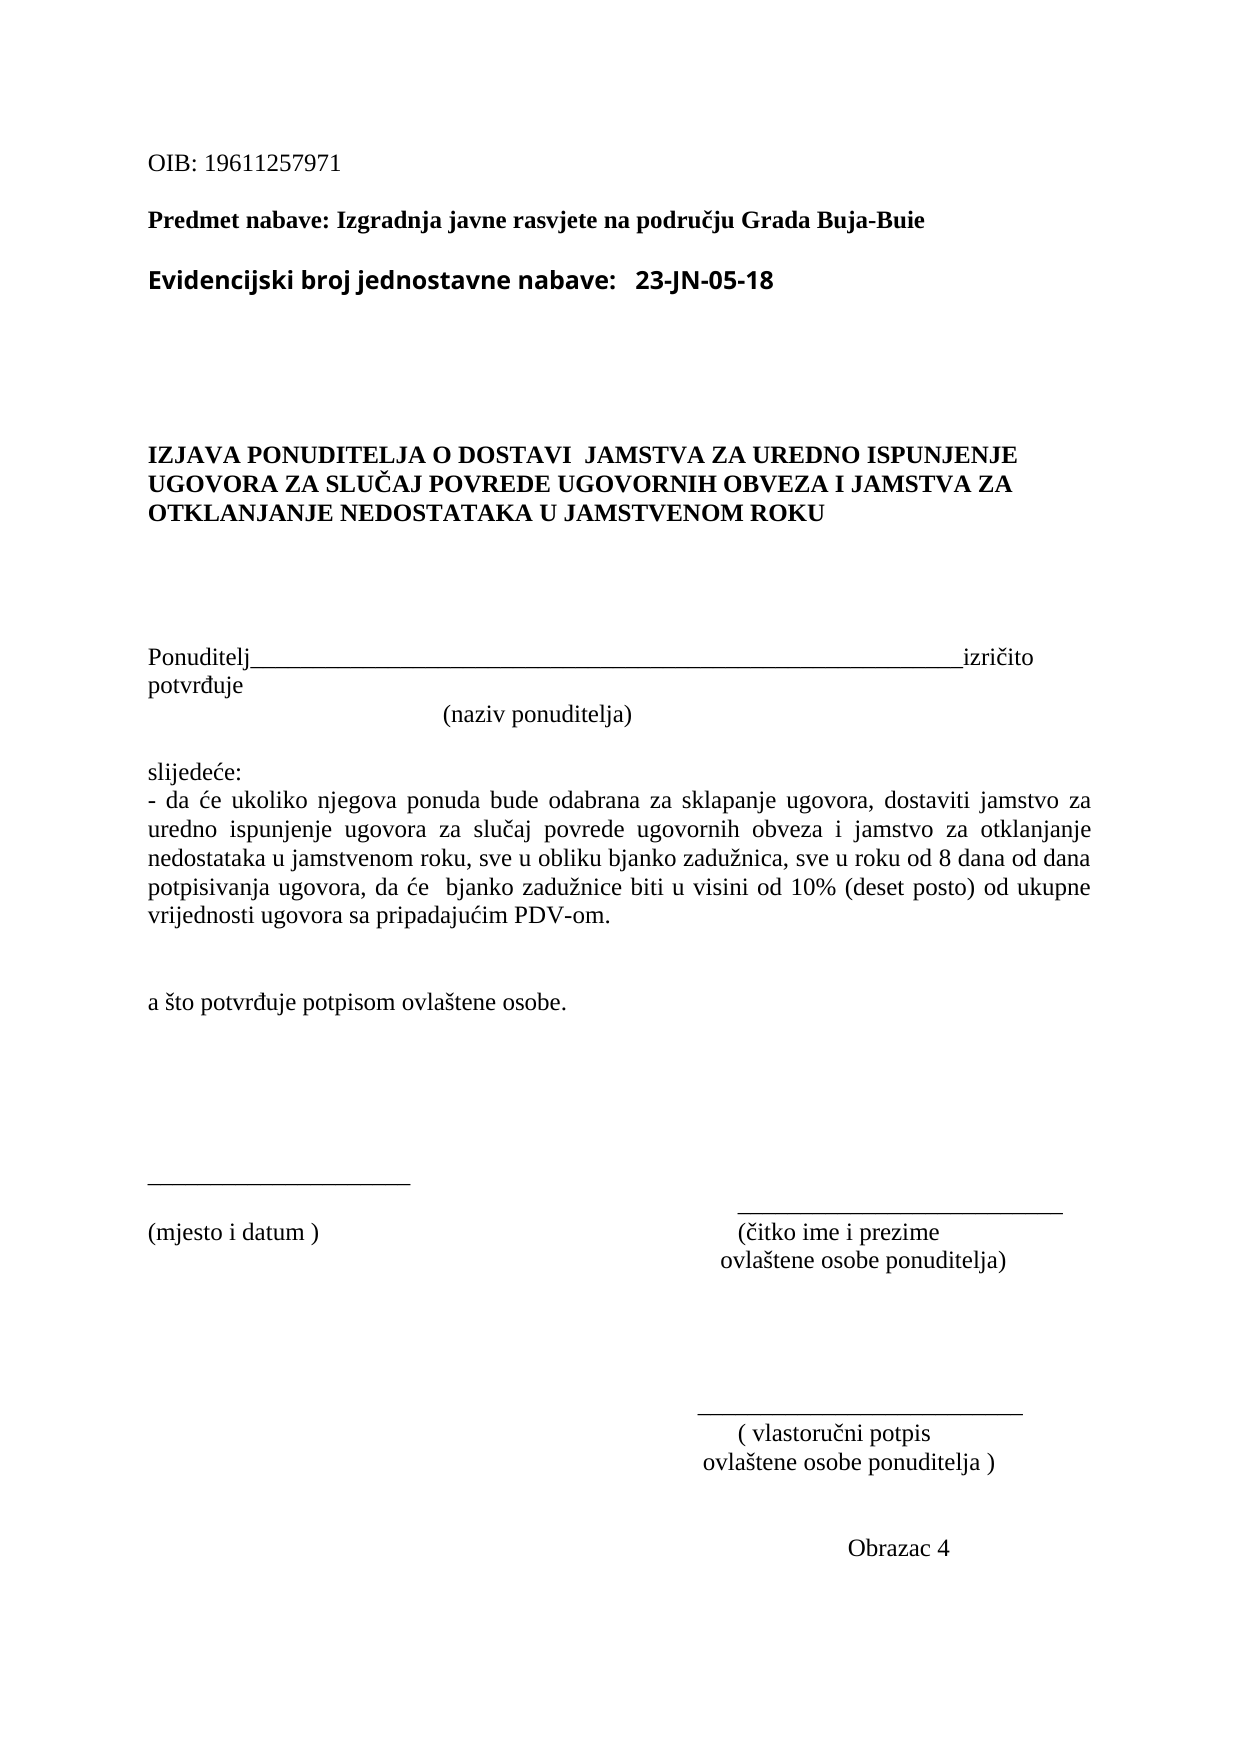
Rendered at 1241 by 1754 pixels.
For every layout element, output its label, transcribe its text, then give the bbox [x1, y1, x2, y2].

text a što potvrđuje potpisom ovlaštene osobe. [148, 987, 1093, 1015]
text slijedeće: [148, 757, 1093, 785]
text (naziv ponuditelja) [148, 699, 1093, 728]
text __________________________ [148, 1389, 1093, 1418]
text IZJAVA PONUDITELJA O DOSTAVI JAMSTVA ZA UREDNO ISPUNJENJE UGOVORA ZA SLUČAJ POVREDE UGOVORNIH OBVEZA I JAMSTVA ZA OTKLANJANJE NEDOSTATAKA U JAMSTVENOM ROKU [148, 440, 1093, 527]
text _____________________ [148, 1159, 1093, 1188]
text Ponuditelj_________________________________________________________izričito potvrđuje [148, 642, 1093, 699]
text OIB: 19611257971 [148, 148, 1093, 176]
text Predmet nabave: Izgradnja javne rasvjete na području Grada Buja-Buie [148, 205, 1093, 234]
text - da će ukoliko njegova ponuda bude odabrana za sklapanje ugovora, dostaviti jamstvo za uredno ispunjenje ugovora za slučaj povrede ugovornih obveza i jamstvo za otklanjanje nedostataka u jamstvenom roku, sve u obliku bjanko zadužnica, sve u roku od 8 dana od dana potpisivanja ugovora, da će bjanko zadužnice biti u visini od 10% (deset posto) od ukupne vrijednosti ugovora sa pripadajućim PDV-om. [148, 785, 1093, 929]
text Evidencijski broj jednostavne nabave: 23-JN-05-18 [148, 263, 1093, 297]
text ( vlastoručni potpis ovlaštene osobe ponuditelja ) [148, 1418, 1093, 1475]
text __________________________ [148, 1188, 1093, 1217]
text (mjesto i datum ) (čitko ime i prezime ovlaštene osobe ponuditelja) [148, 1217, 1093, 1274]
text Obrazac 4 [148, 1533, 1093, 1562]
